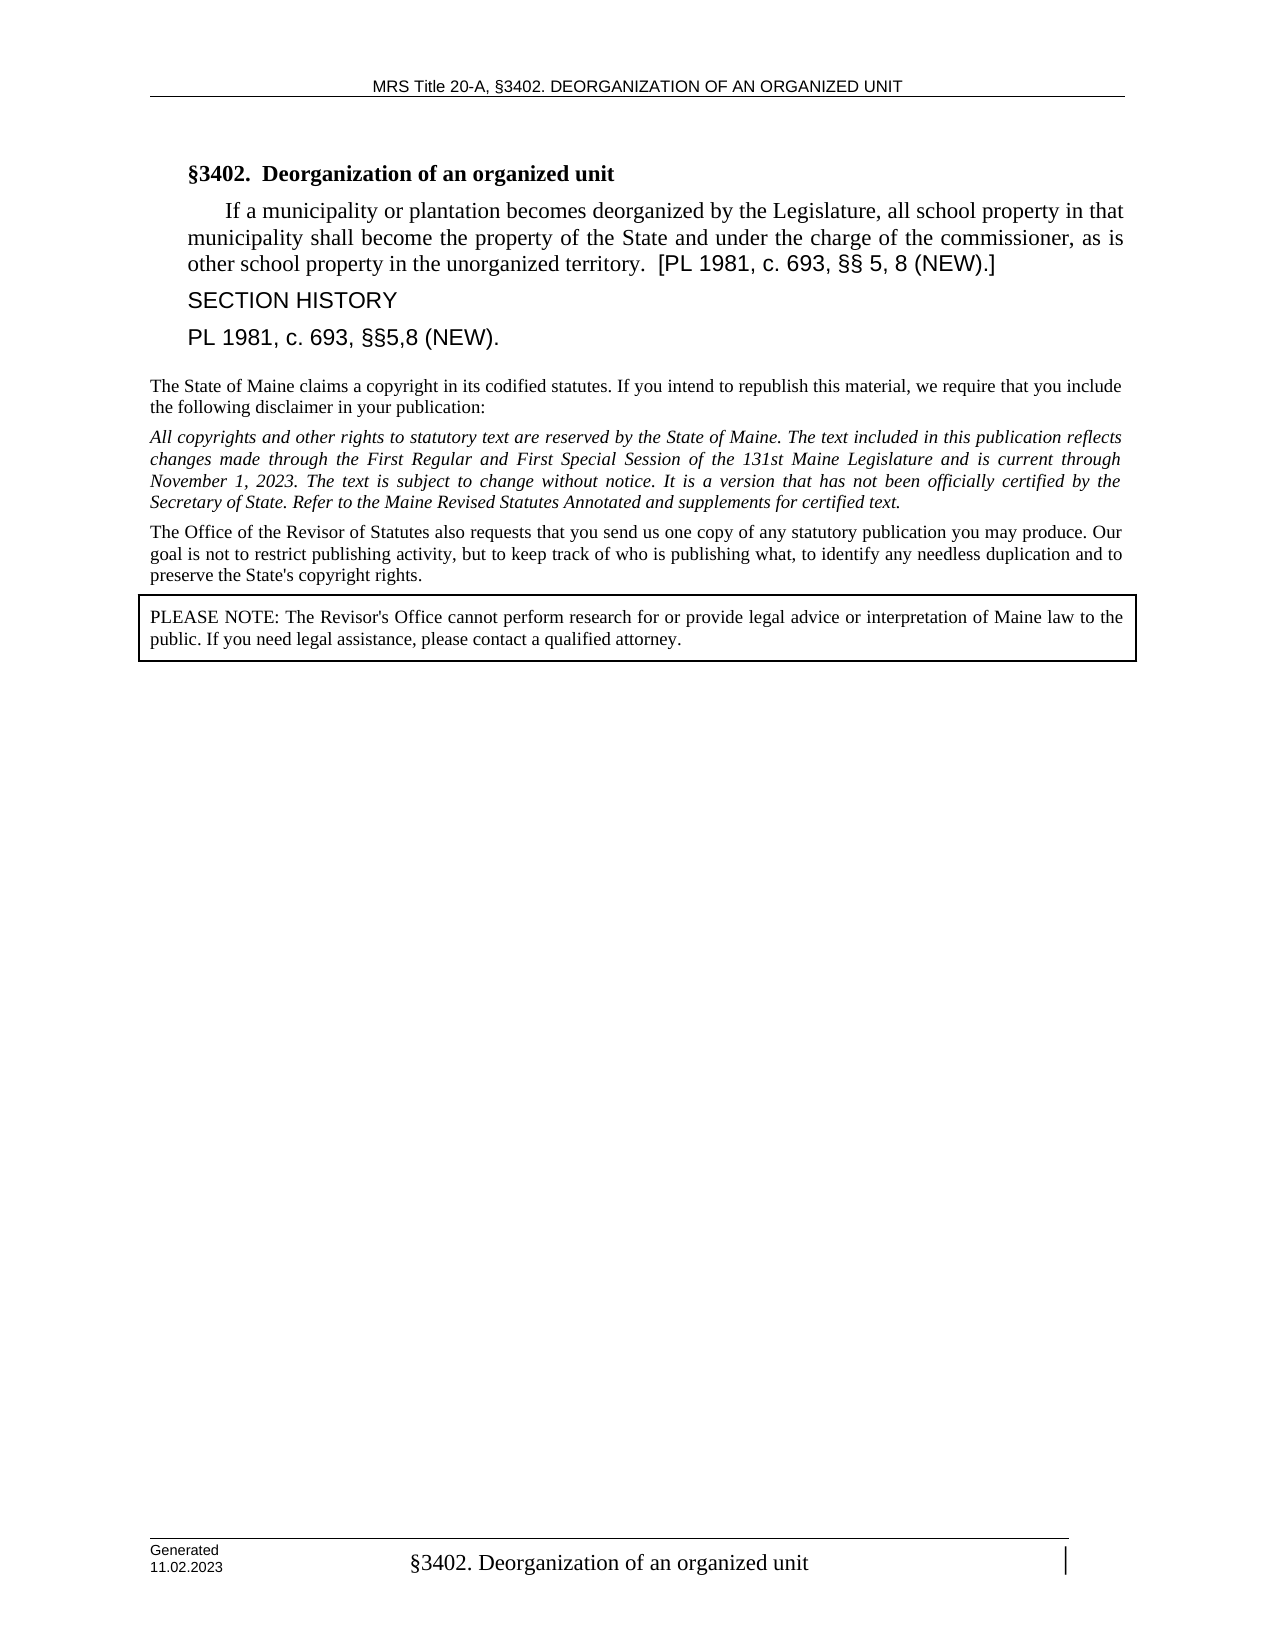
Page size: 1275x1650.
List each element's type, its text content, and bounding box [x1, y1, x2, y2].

text PL 1981, c. 693, §§5,8 (NEW). [187, 323, 1125, 350]
text SECTION HISTORY [187, 287, 1125, 313]
text The Office of the Revisor of Statutes also requests that you send us one copy of any statutory publication you may produce. Our goal is not to restrict publishing activity, but to keep track of who is publishing what, to identify any needless duplication and to preserve the State's copyright rights. [150, 521, 1125, 586]
text §3402. Deorganization of an organized unit [187, 160, 1125, 187]
text If a municipality or plantation becomes deorganized by the Legislature, all school property in that municipality shall become the property of the State and under the charge of the commissioner, as is other school property in the unorganized territory. [PL 1981, c. 693, §§ 5, 8 (NEW).] [187, 197, 1125, 276]
text PLEASE NOTE: The Revisor's Office cannot perform research for or provide legal advice or interpretation of Maine law to the public. If you need legal assistance, please contact a qualified attorney. [140, 596, 1135, 660]
text All copyrights and other rights to statutory text are reserved by the State of Maine. The text included in this publication reflects changes made through the First Regular and First Special Session of the 131st Maine Legislature and is current through November 1, 2023 . The text is subject to change without notice. It is a version that has not been officially certified by the Secretary of State. Refer to the Maine Revised Statutes Annotated and supplements for certified text. [150, 426, 1125, 513]
text The State of Maine claims a copyright in its codified statutes. If you intend to republish this material, we require that you include the following disclaimer in your publication: [150, 375, 1125, 418]
